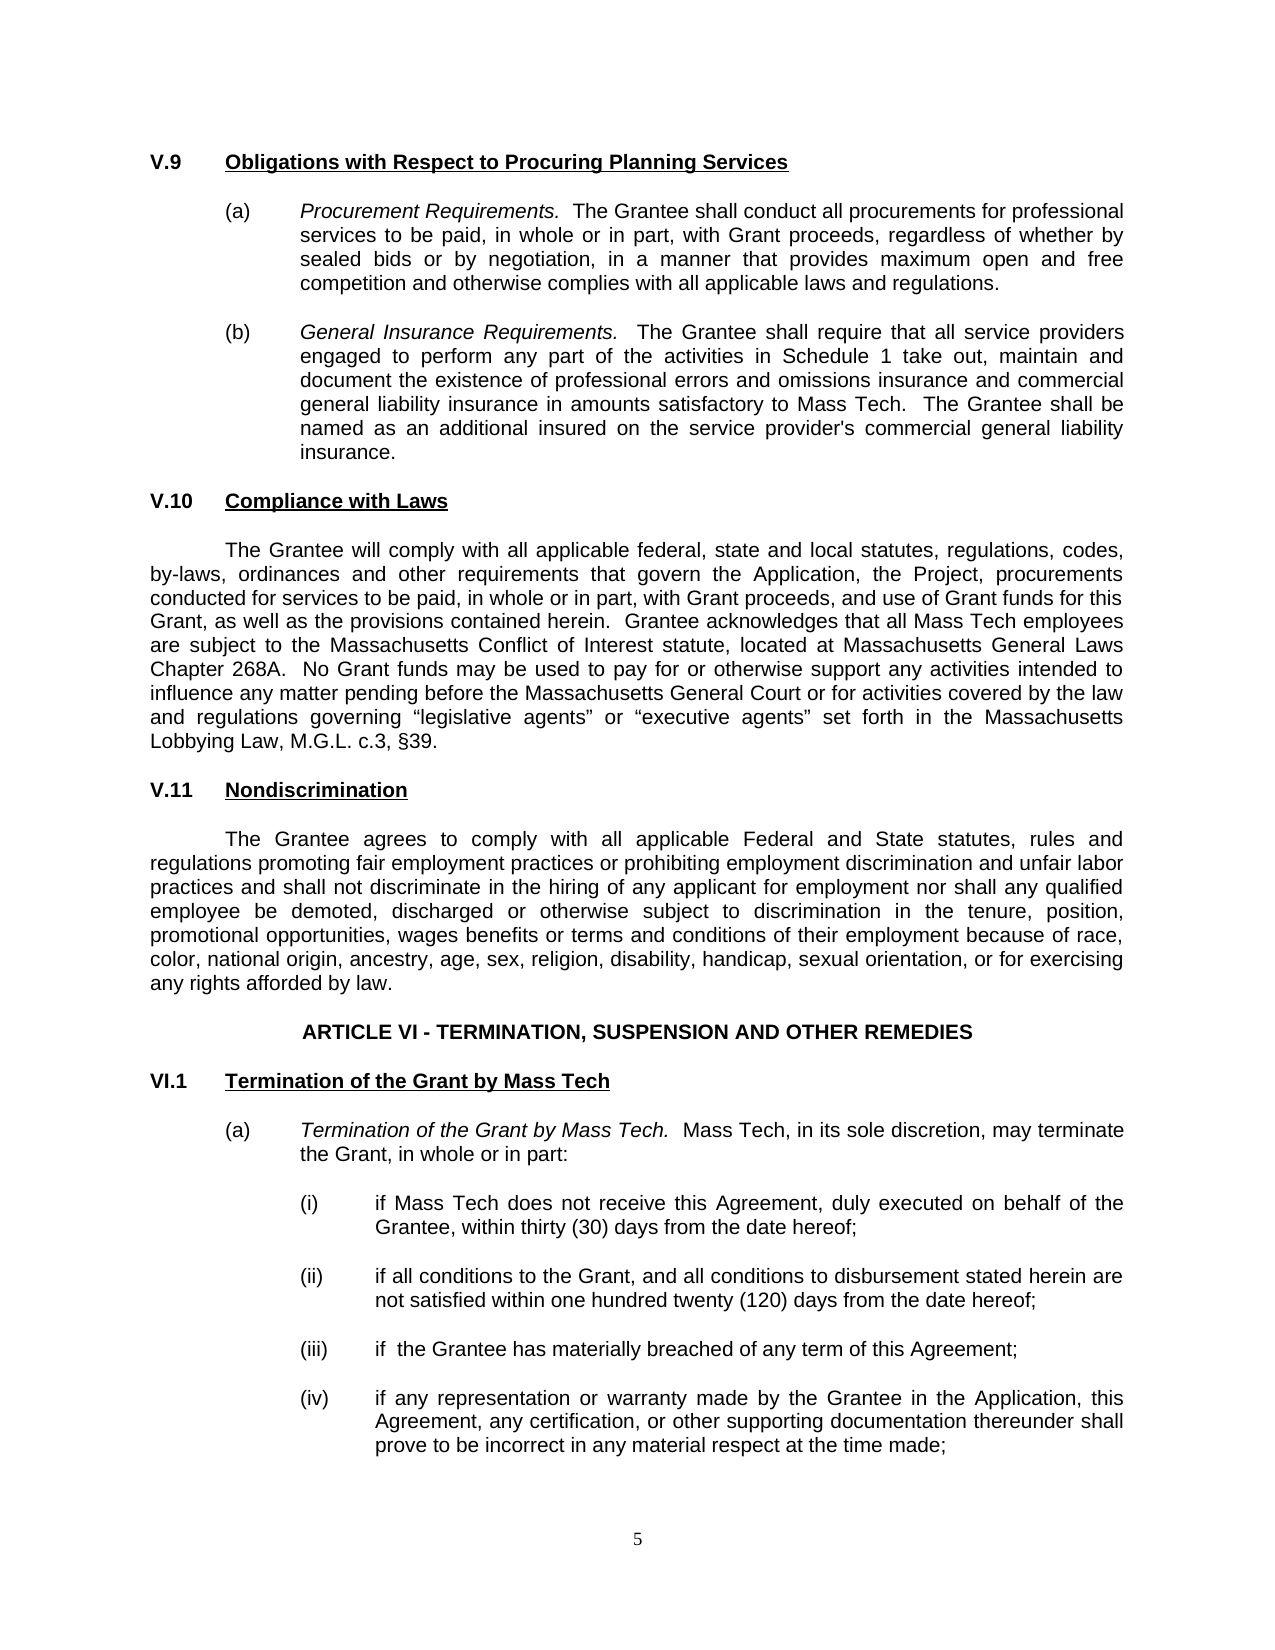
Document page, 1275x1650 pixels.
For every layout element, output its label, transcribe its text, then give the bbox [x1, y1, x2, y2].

subtitle if any representation or warranty made by the Grantee in the Application, this Agreement, any certification, or other supporting documentation thereunder shall prove to be incorrect in any material respect at the time made; [300, 1385, 1125, 1457]
subtitle Nondiscrimination [150, 778, 1125, 802]
subtitle if all conditions to the Grant, and all conditions to disbursement stated herein are not satisfied within one hundred twenty (120) days from the date hereof; [300, 1263, 1125, 1311]
subtitle Obligations with Respect to Procuring Planning Services [150, 150, 1125, 174]
subtitle General Insurance Requirements. The Grantee shall require that all service providers engaged to perform any part of the activities in Schedule 1 take out, maintain and document the existence of professional errors and omissions insurance and commercial general liability insurance in amounts satisfactory to Mass Tech. The Grantee shall be named as an additional insured on the service provider's commercial general liability insurance. [225, 320, 1125, 463]
subtitle TERMINATION, SUSPENSION AND OTHER REMEDIES [150, 1020, 1125, 1044]
subtitle Termination of the Grant by Mass Tech. Mass Tech, in its sole discretion, may terminate the Grant, in whole or in part: [225, 1118, 1125, 1166]
text The Grantee will comply with all applicable federal, state and local statutes, regulations, codes, by-laws, ordinances and other requirements that govern the Application, the Project, procurements conducted for services to be paid, in whole or in part, with Grant proceeds, and use of Grant funds for this Grant, as well as the provisions contained herein. Grantee acknowledges that all Mass Tech employees are subject to the Massachusetts Conflict of Interest statute, located at Massachusetts General Laws Chapter 268A. No Grant funds may be used to pay for or otherwise support any activities intended to influence any matter pending before the Massachusetts General Court or for activities covered by the law and regulations governing “legislative agents” or “executive agents” set forth in the Massachusetts Lobbying Law, M.G.L. c.3, §39. [150, 537, 1125, 753]
subtitle if Mass Tech does not receive this Agreement, duly executed on behalf of the Grantee, within thirty (30) days from the date hereof; [300, 1191, 1125, 1238]
subtitle Termination of the Grant by Mass Tech [150, 1069, 1125, 1093]
subtitle Procurement Requirements. The Grantee shall conduct all procurements for professional services to be paid, in whole or in part, with Grant proceeds, regardless of whether by sealed bids or by negotiation, in a manner that provides maximum open and free competition and otherwise complies with all applicable laws and regulations. [225, 199, 1125, 295]
subtitle Compliance with Laws [150, 488, 1125, 512]
subtitle if the Grantee has materially breached of any term of this Agreement; [300, 1336, 1125, 1360]
text The Grantee agrees to comply with all applicable Federal and State statutes, rules and regulations promoting fair employment practices or prohibiting employment discrimination and unfair labor practices and shall not discriminate in the hiring of any applicant for employment nor shall any qualified employee be demoted, discharged or otherwise subject to discrimination in the tenure, position, promotional opportunities, wages benefits or terms and conditions of their employment because of race, color, national origin, ancestry, age, sex, religion, disability, handicap, sexual orientation, or for exercising any rights afforded by law. [150, 827, 1125, 995]
